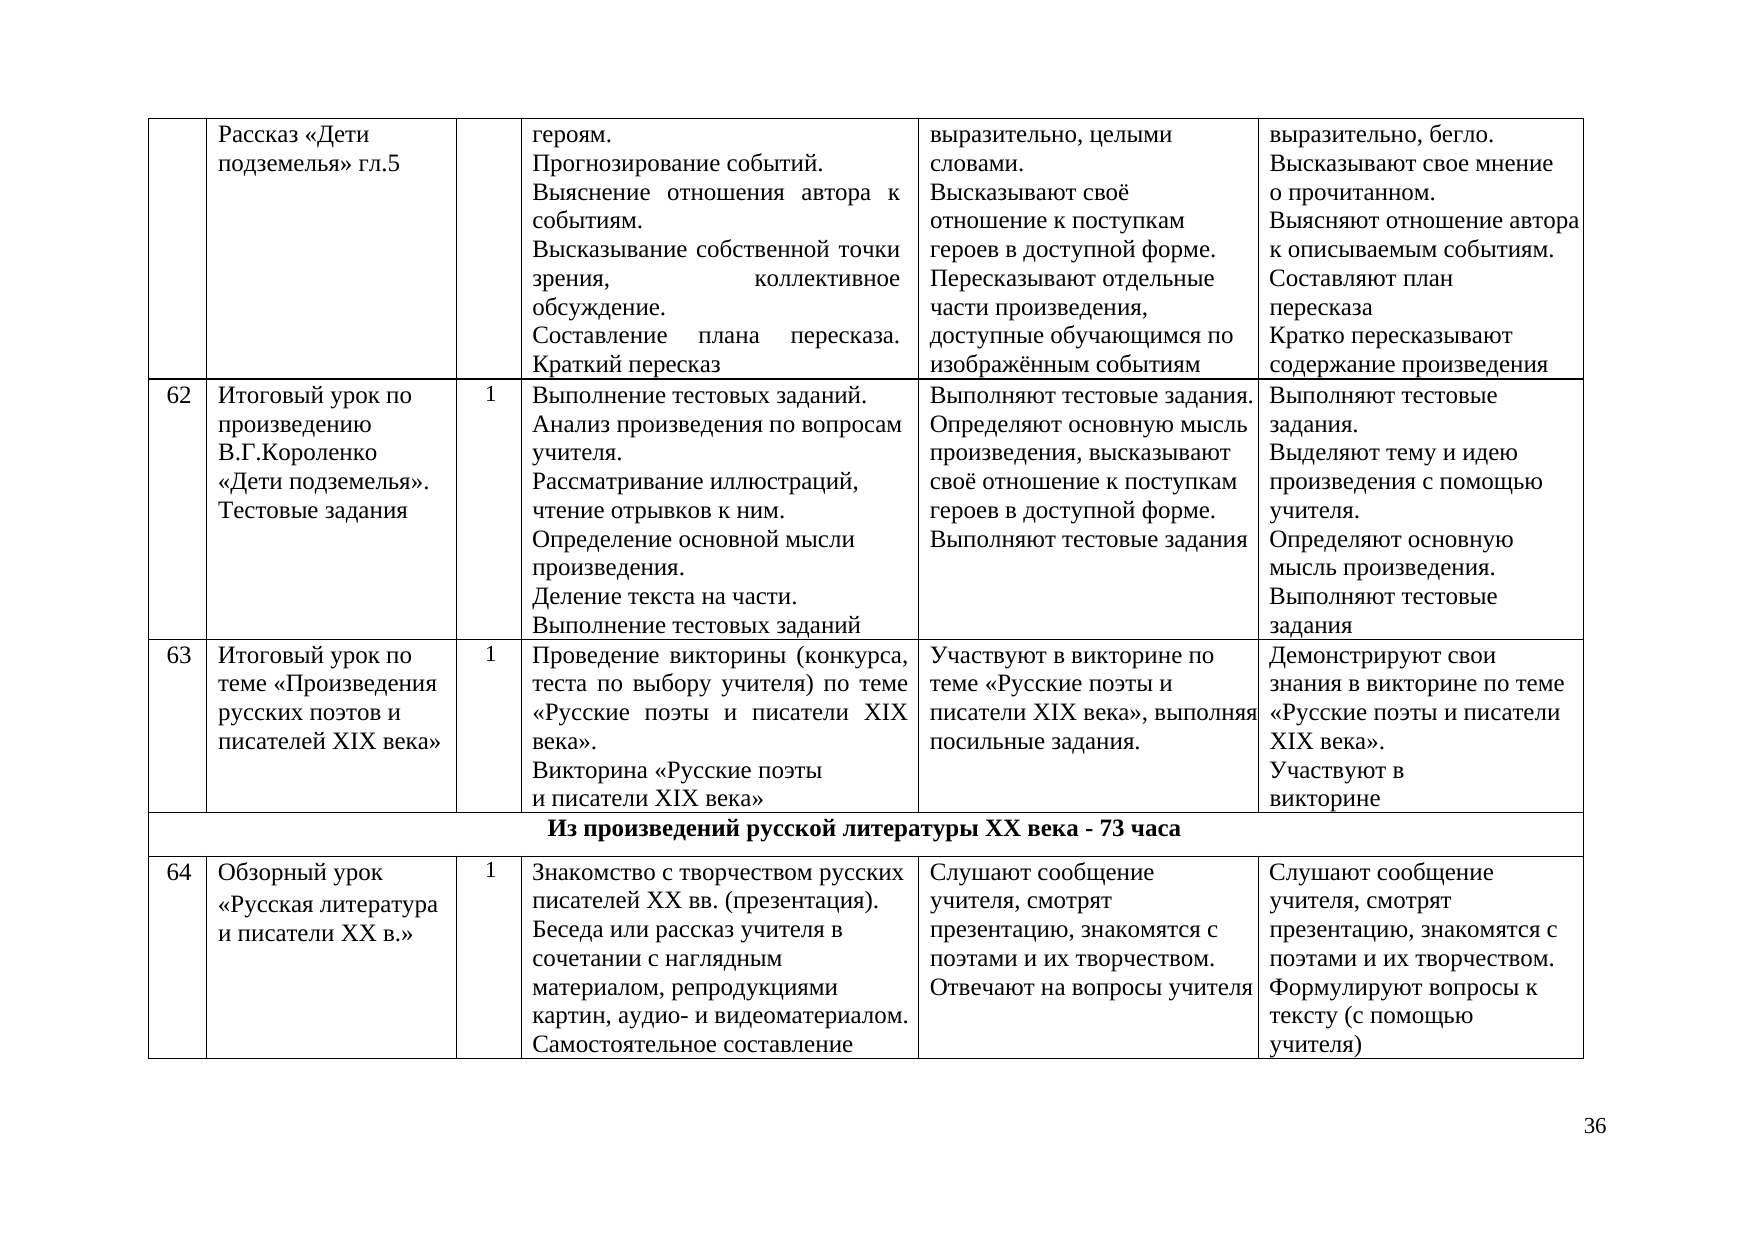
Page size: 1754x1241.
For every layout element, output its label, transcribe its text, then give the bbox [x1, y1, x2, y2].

table_cell 1 [457, 857, 521, 1058]
table_header 62 [149, 380, 206, 639]
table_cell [207, 119, 456, 378]
table_header Выполняют тестовые задания. Выделяют тему и идею произведения с помощью учителя. Определяют основную мысль произведения. Выполняют тестовые задания [1259, 380, 1583, 639]
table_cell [207, 857, 456, 1058]
table_cell Проведение викторины (конкурса, теста по выбору учителя) по теме «Русские поэты и писатели XIX века». Викторина «Русские поэты и писатели ХIХ века» [522, 640, 918, 812]
table_header Итоговый урок по произведению В.Г.Короленко «Дети подземелья». Тестовые задания [207, 380, 456, 639]
table_cell Участвуют в викторине по теме «Русские поэты и писатели XIX века», выполняя посильные задания. [919, 640, 1258, 812]
table_cell 64 [149, 857, 206, 1058]
table_header Выполняют тестовые задания. Определяют основную мысль произведения, высказывают своё отношение к поступкам героев в доступной форме. Выполняют тестовые задания [919, 380, 1258, 639]
table_header 1 [457, 380, 521, 639]
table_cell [522, 857, 918, 1058]
table_cell Итоговый урок по теме «Произведения русских поэтов и писателей XIX века» [207, 640, 456, 812]
table_cell 63 [149, 640, 206, 812]
table_cell Демонстрируют свои знания в викторине по теме «Русские поэты и писатели XIX века». Участвуют в викторине [1259, 640, 1583, 812]
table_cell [1259, 119, 1583, 378]
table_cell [1259, 857, 1583, 1058]
table_cell 1 [457, 119, 521, 378]
table_header Выполнение тестовых заданий. Анализ произведения по вопросам учителя. Рассматривание иллюстраций, чтение отрывков к ним. Определение основной мысли произведения. Деление текста на части. Выполнение тестовых заданий [522, 380, 918, 639]
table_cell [522, 119, 918, 378]
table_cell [919, 857, 1258, 1058]
table_cell Из произведений русской литературы XX века - 73 часа [149, 813, 1583, 856]
table_cell 61 [149, 119, 206, 378]
table_cell 1 [457, 640, 521, 812]
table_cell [919, 119, 1258, 378]
